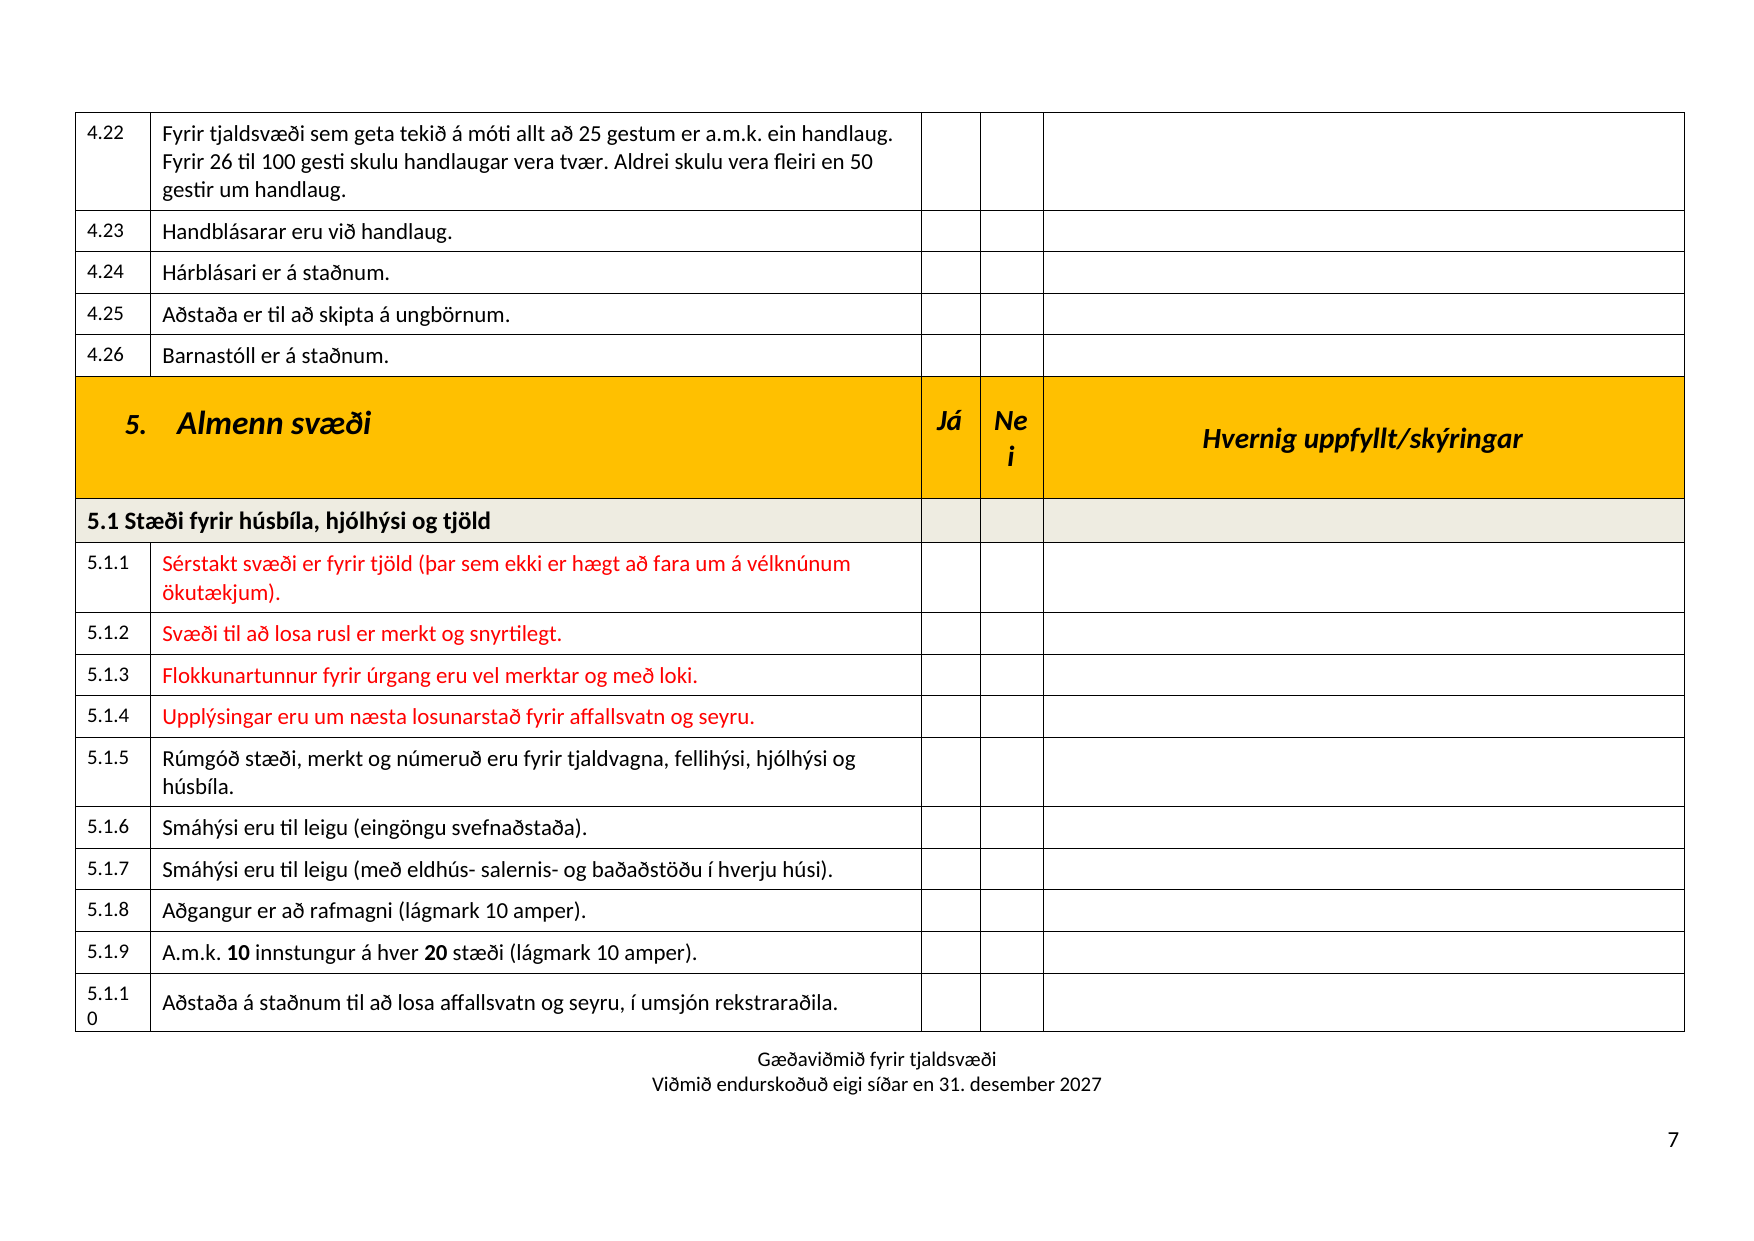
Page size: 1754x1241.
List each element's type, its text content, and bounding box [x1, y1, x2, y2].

table_cell [1044, 932, 1684, 972]
table_cell [922, 890, 980, 931]
table_cell [1044, 211, 1684, 251]
table_cell [981, 252, 1043, 293]
table_cell [922, 113, 980, 210]
table_cell Rúmgóð stæði, merkt og númeruð eru fyrir tjaldvagna, fellihýsi, hjólhýsi og húsbíla. [151, 738, 921, 806]
table_cell Smáhýsi eru til leigu (með eldhús- salernis- og baðaðstöðu í hverju húsi). [151, 849, 921, 889]
table_cell [922, 655, 980, 695]
table_cell [981, 849, 1043, 889]
table_cell [1044, 738, 1684, 806]
table_cell 5.1.2 [76, 613, 150, 653]
table_cell [981, 655, 1043, 695]
table_cell Hvernig uppfyllt/skýringar [1044, 377, 1684, 498]
table_cell [922, 807, 980, 848]
table_cell 4.22 [76, 113, 150, 210]
table_cell [922, 849, 980, 889]
table_cell [1044, 807, 1684, 848]
table_cell [981, 932, 1043, 972]
table_cell Aðstaða er til að skipta á ungbörnum. [151, 294, 921, 334]
table_cell [1044, 613, 1684, 653]
table_cell Aðstaða á staðnum til að losa affallsvatn og seyru, í umsjón rekstraraðila. [151, 974, 921, 1031]
table_cell [981, 807, 1043, 848]
table_cell 4.23 [76, 211, 150, 251]
table_cell [981, 696, 1043, 737]
table_cell [1044, 849, 1684, 889]
table_cell [1044, 974, 1684, 1031]
table_cell 5.1.6 [76, 807, 150, 848]
table_cell [1044, 335, 1684, 376]
table_cell [922, 974, 980, 1031]
table_cell 5.1.5 [76, 738, 150, 806]
table_cell Barnastóll er á staðnum. [151, 335, 921, 376]
table_cell [922, 294, 980, 334]
table_cell [922, 738, 980, 806]
table_cell 5.1.7 [76, 849, 150, 889]
table_cell 5.1.10 [76, 974, 150, 1031]
table_cell Almenn svæði [76, 377, 921, 498]
table_cell Flokkunartunnur fyrir úrgang eru vel merktar og með loki. [151, 655, 921, 695]
table_cell [981, 294, 1043, 334]
table_cell [922, 613, 980, 653]
table_cell [1044, 499, 1684, 542]
table_cell 4.25 [76, 294, 150, 334]
table_cell [1044, 543, 1684, 612]
table_cell [981, 890, 1043, 931]
table_cell [981, 738, 1043, 806]
table_cell Sérstakt svæði er fyrir tjöld (þar sem ekki er hægt að fara um á vélknúnum ökutækjum). [151, 543, 921, 612]
table_cell Upplýsingar eru um næsta losunarstað fyrir affallsvatn og seyru. [151, 696, 921, 737]
table_cell [922, 335, 980, 376]
table_cell Fyrir tjaldsvæði sem geta tekið á móti allt að 25 gestum er a.m.k. ein handlaug. Fyrir 26 til 100 gesti skulu handlaugar vera tvær. Aldrei skulu vera fleiri en 50 gestir um handlaug. [151, 113, 921, 210]
table_cell Aðgangur er að rafmagni (lágmark 10 amper). [151, 890, 921, 931]
table_cell [981, 335, 1043, 376]
table_cell [1044, 696, 1684, 737]
table_cell [1044, 655, 1684, 695]
table_cell A.m.k. 10 innstungur á hver 20 stæði (lágmark 10 amper). [151, 932, 921, 972]
table_cell [922, 211, 980, 251]
table_cell 5.1.1 [76, 543, 150, 612]
table_cell [922, 252, 980, 293]
table_cell [981, 211, 1043, 251]
table_cell 5.1.8 [76, 890, 150, 931]
table_cell [1044, 252, 1684, 293]
table_cell [922, 932, 980, 972]
table_cell [922, 543, 980, 612]
table_cell [981, 499, 1043, 542]
table_cell Svæði til að losa rusl er merkt og snyrtilegt. [151, 613, 921, 653]
table_cell [1044, 113, 1684, 210]
table_cell [981, 613, 1043, 653]
table_cell [981, 974, 1043, 1031]
table_cell [981, 543, 1043, 612]
table_cell 5.1.4 [76, 696, 150, 737]
table_cell Hárblásari er á staðnum. [151, 252, 921, 293]
table_cell [1044, 890, 1684, 931]
table_cell 4.26 [76, 335, 150, 376]
table_cell Smáhýsi eru til leigu (eingöngu svefnaðstaða). [151, 807, 921, 848]
table_cell Handblásarar eru við handlaug. [151, 211, 921, 251]
table_cell 4.24 [76, 252, 150, 293]
table_cell [922, 499, 980, 542]
table_cell [1044, 294, 1684, 334]
table_cell [922, 696, 980, 737]
table_cell [981, 113, 1043, 210]
table_cell 5.1 Stæði fyrir húsbíla, hjólhýsi og tjöld [76, 499, 921, 542]
table_cell Já [922, 377, 980, 498]
table_cell 5.1.9 [76, 932, 150, 972]
table_cell 5.1.3 [76, 655, 150, 695]
table_cell Nei [981, 377, 1043, 498]
